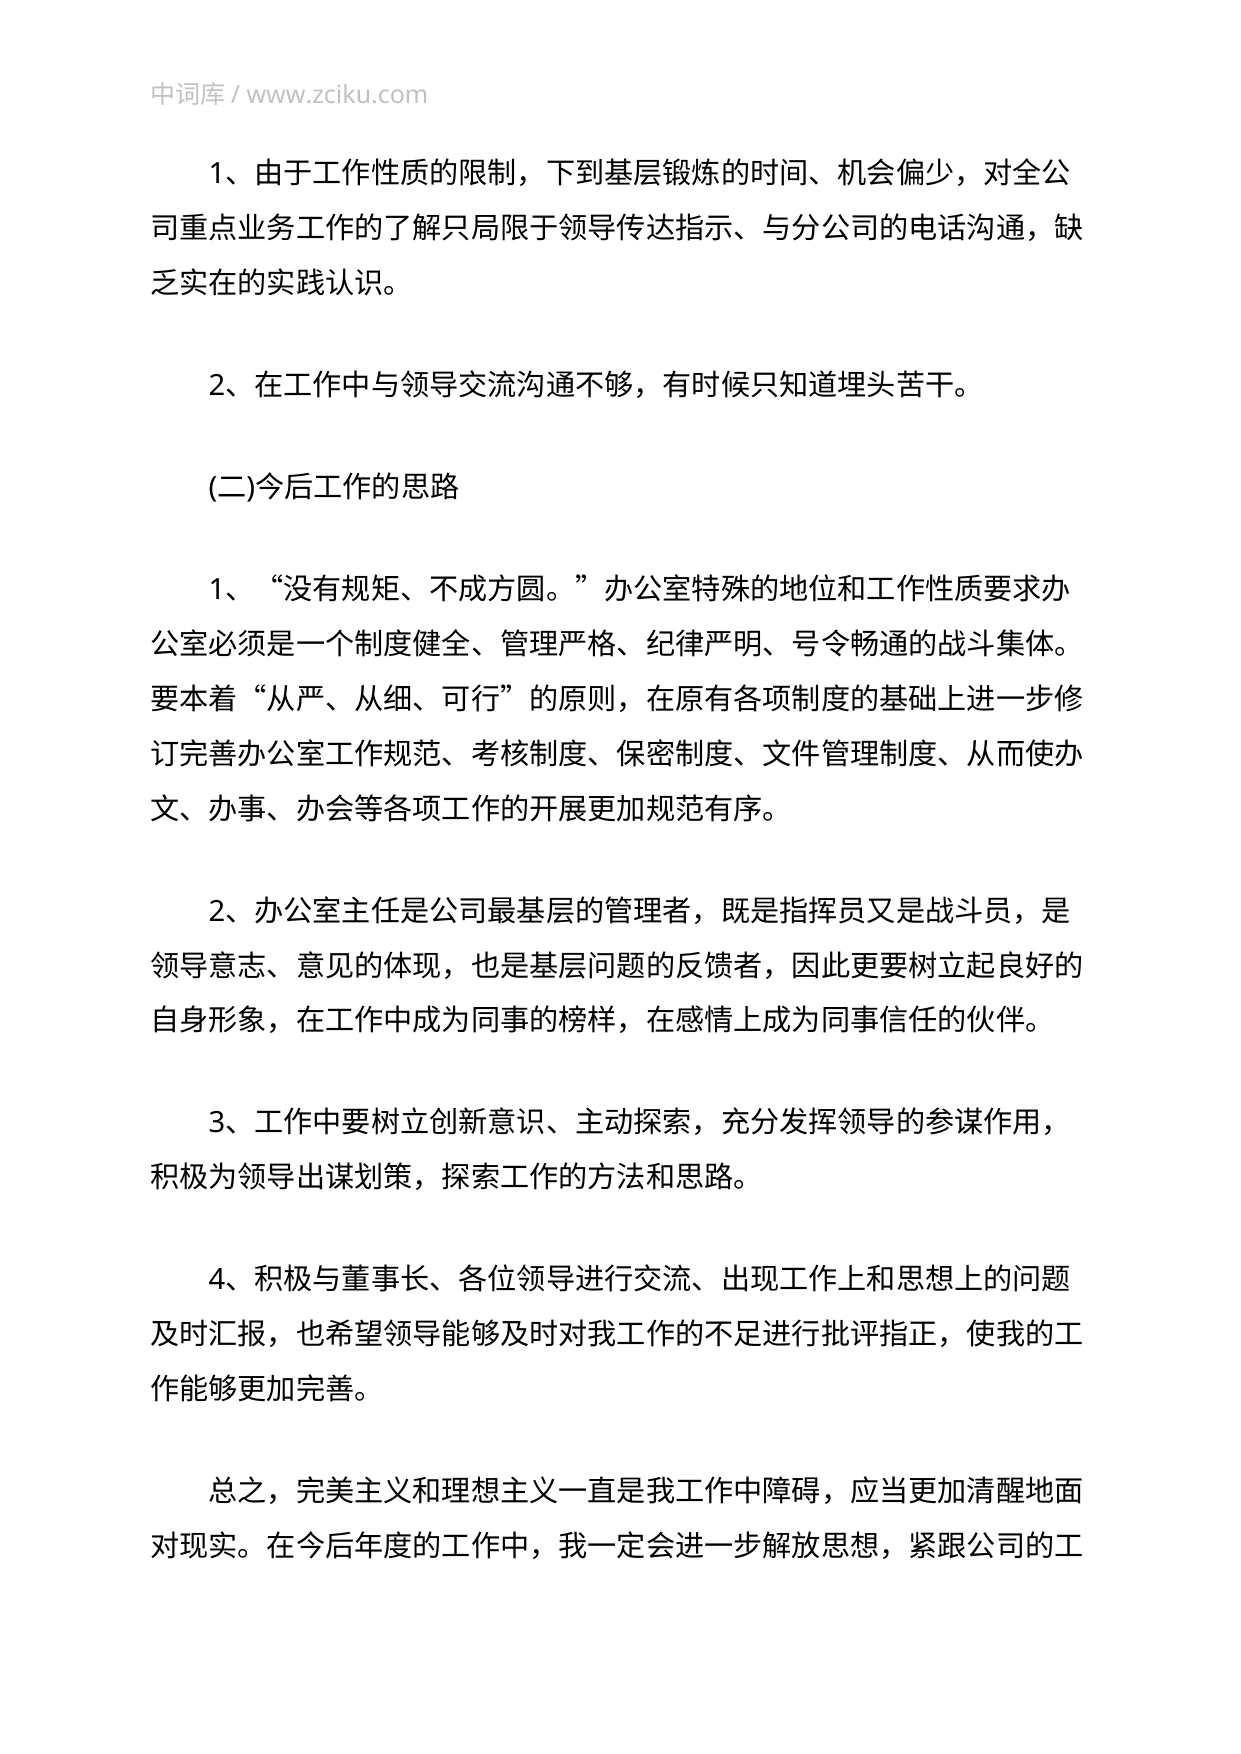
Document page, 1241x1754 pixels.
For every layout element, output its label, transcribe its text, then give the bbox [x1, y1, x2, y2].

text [150, 1467, 1090, 1564]
text 1、由于工作性质的限制，下到基层锻炼的时间、机会偏少，对全公司重点业务工作的了解只局限于领导传达指示、与分公司的电话沟通，缺乏实在的实践认识。 [150, 150, 1090, 302]
text (二)今后工作的思路 [150, 464, 1090, 506]
text 1、“没有规矩、不成方圆。”办公室特殊的地位和工作性质要求办公室必须是一个制度健全、管理严格、纪律严明、号令畅通的战斗集体。要本着“从严、从细、可行”的原则，在原有各项制度的基础上进一步修订完善办公室工作规范、考核制度、保密制度、文件管理制度、从而使办文、办事、办会等各项工作的开展更加规范有序。 [150, 566, 1090, 828]
text 3、工作中要树立创新意识、主动探索，充分发挥领导的参谋作用，积极为领导出谋划策，探索工作的方法和思路。 [150, 1099, 1090, 1196]
text 4、积极与董事长、各位领导进行交流、出现工作上和思想上的问题及时汇报，也希望领导能够及时对我工作的不足进行批评指正，使我的工作能够更加完善。 [150, 1256, 1090, 1408]
text 2、办公室主任是公司最基层的管理者，既是指挥员又是战斗员，是领导意志、意见的体现，也是基层问题的反馈者，因此更要树立起良好的自身形象，在工作中成为同事的榜样，在感情上成为同事信任的伙伴。 [150, 887, 1090, 1039]
text 2、在工作中与领导交流沟通不够，有时候只知道埋头苦干。 [150, 362, 1090, 404]
